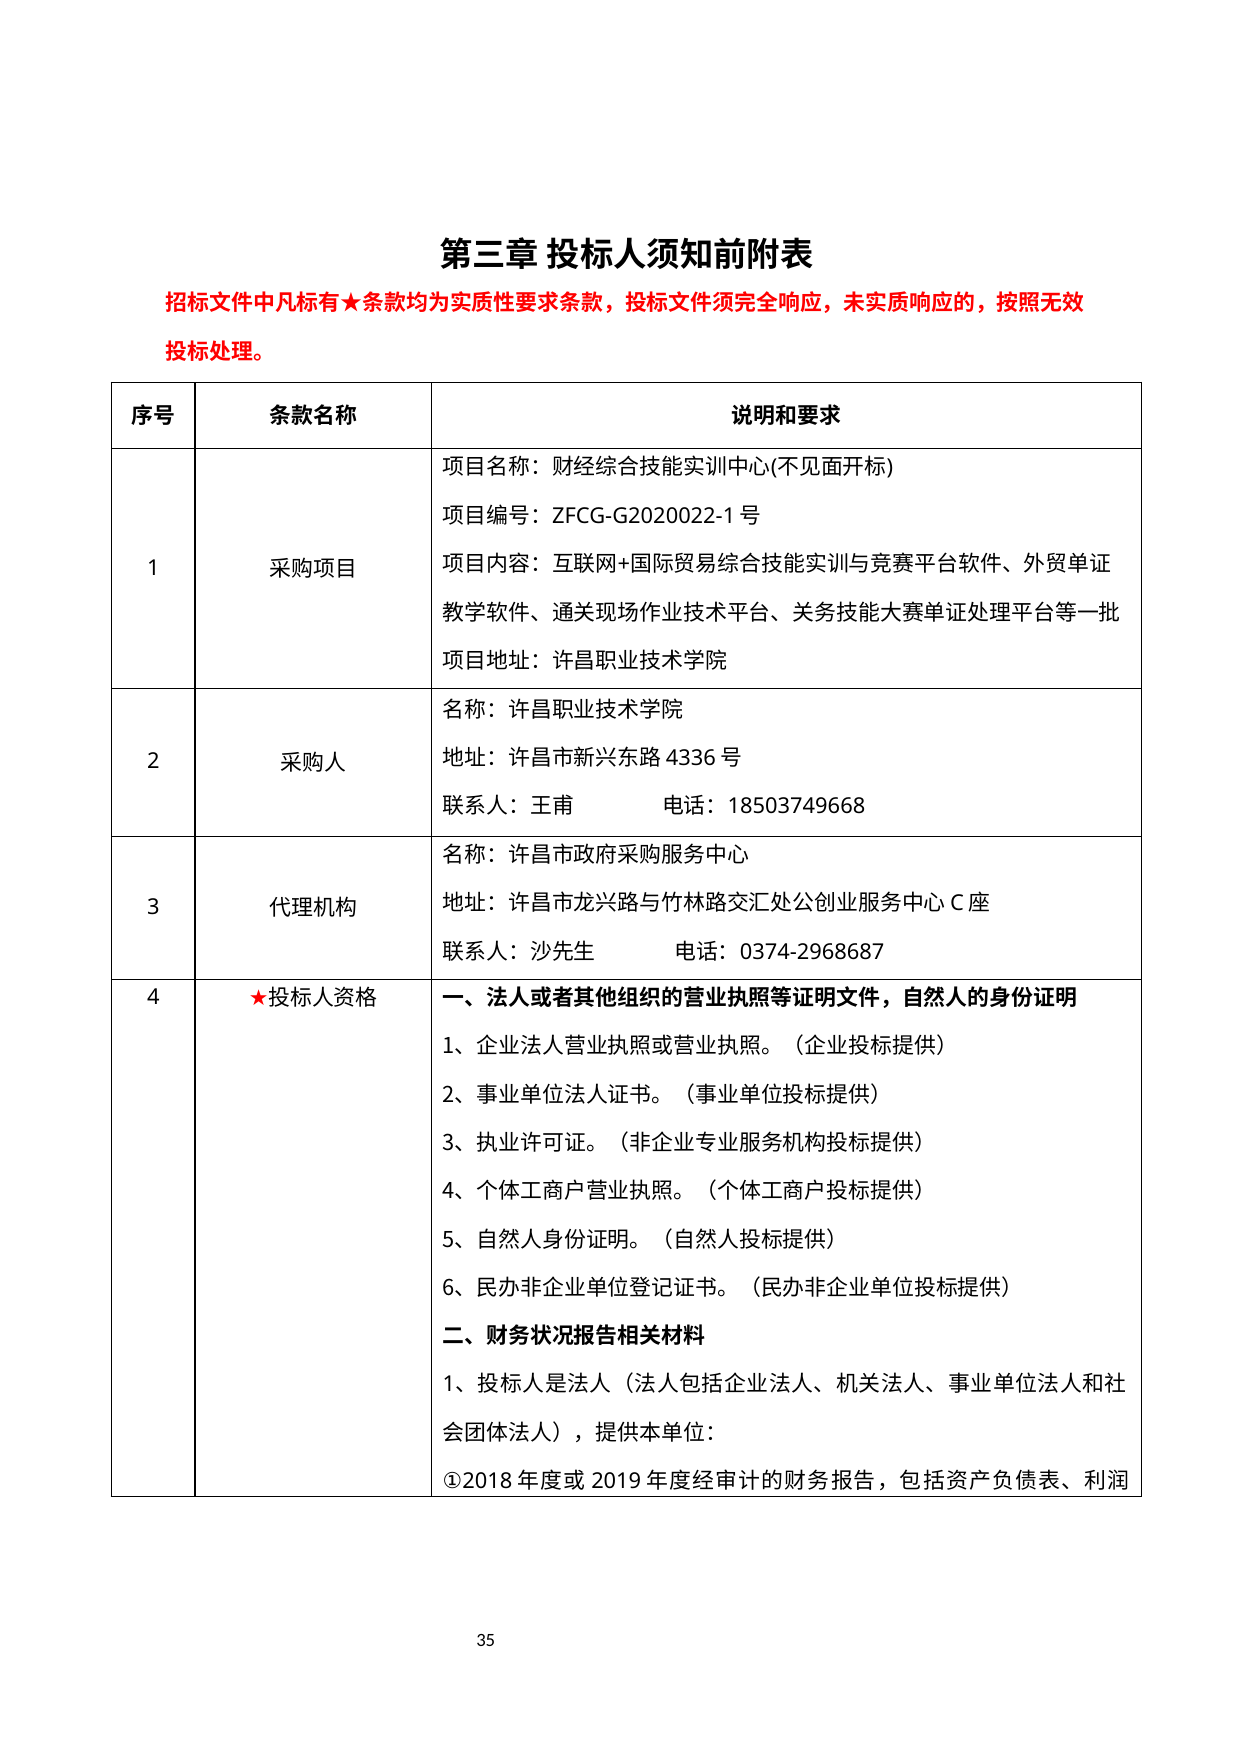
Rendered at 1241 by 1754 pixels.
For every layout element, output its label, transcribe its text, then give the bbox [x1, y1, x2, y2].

table_cell 代理机构 [196, 837, 431, 978]
table_header 说明和要求 [432, 383, 1141, 448]
table_cell 采购项目 [196, 449, 431, 688]
table_cell 名称：许昌职业技术学院 地址：许昌市新兴东路4336号 联系人：王甫 电话：18503749668 [432, 689, 1141, 836]
table_cell 3 [112, 837, 194, 978]
table_cell 项目名称：财经综合技能实训中心(不见面开标) 项目编号：ZFCG-G2020022-1号 项目内容：互联网+国际贸易综合技能实训与竞赛平台软件、外贸单证教学软件、通关现场作业技术平台、关务技能大赛单证处理平台等一批 项目地址：许昌职业技术学院 [432, 449, 1141, 688]
table_cell 2 [112, 689, 194, 836]
text 招标文件中凡标有★条款均为实质性要求条款，投标文件须完全响应，未实质响应的，按照无效投标处理。 [165, 284, 1088, 366]
table_cell 4 [112, 980, 194, 1496]
table_header 条款名称 [196, 383, 431, 448]
text 第三章 投标人须知前附表 [165, 219, 1087, 284]
table_cell 名称：许昌市政府采购服务中心 地址：许昌市龙兴路与竹林路交汇处公创业服务中心C座 联系人：沙先生 电话：0374-2968687 [432, 837, 1141, 978]
table_cell 采购人 [196, 689, 431, 836]
table_cell 1 [112, 449, 194, 688]
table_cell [432, 980, 1141, 1496]
table_cell ★投标人资格 [196, 980, 431, 1496]
table_header 序号 [112, 383, 194, 448]
